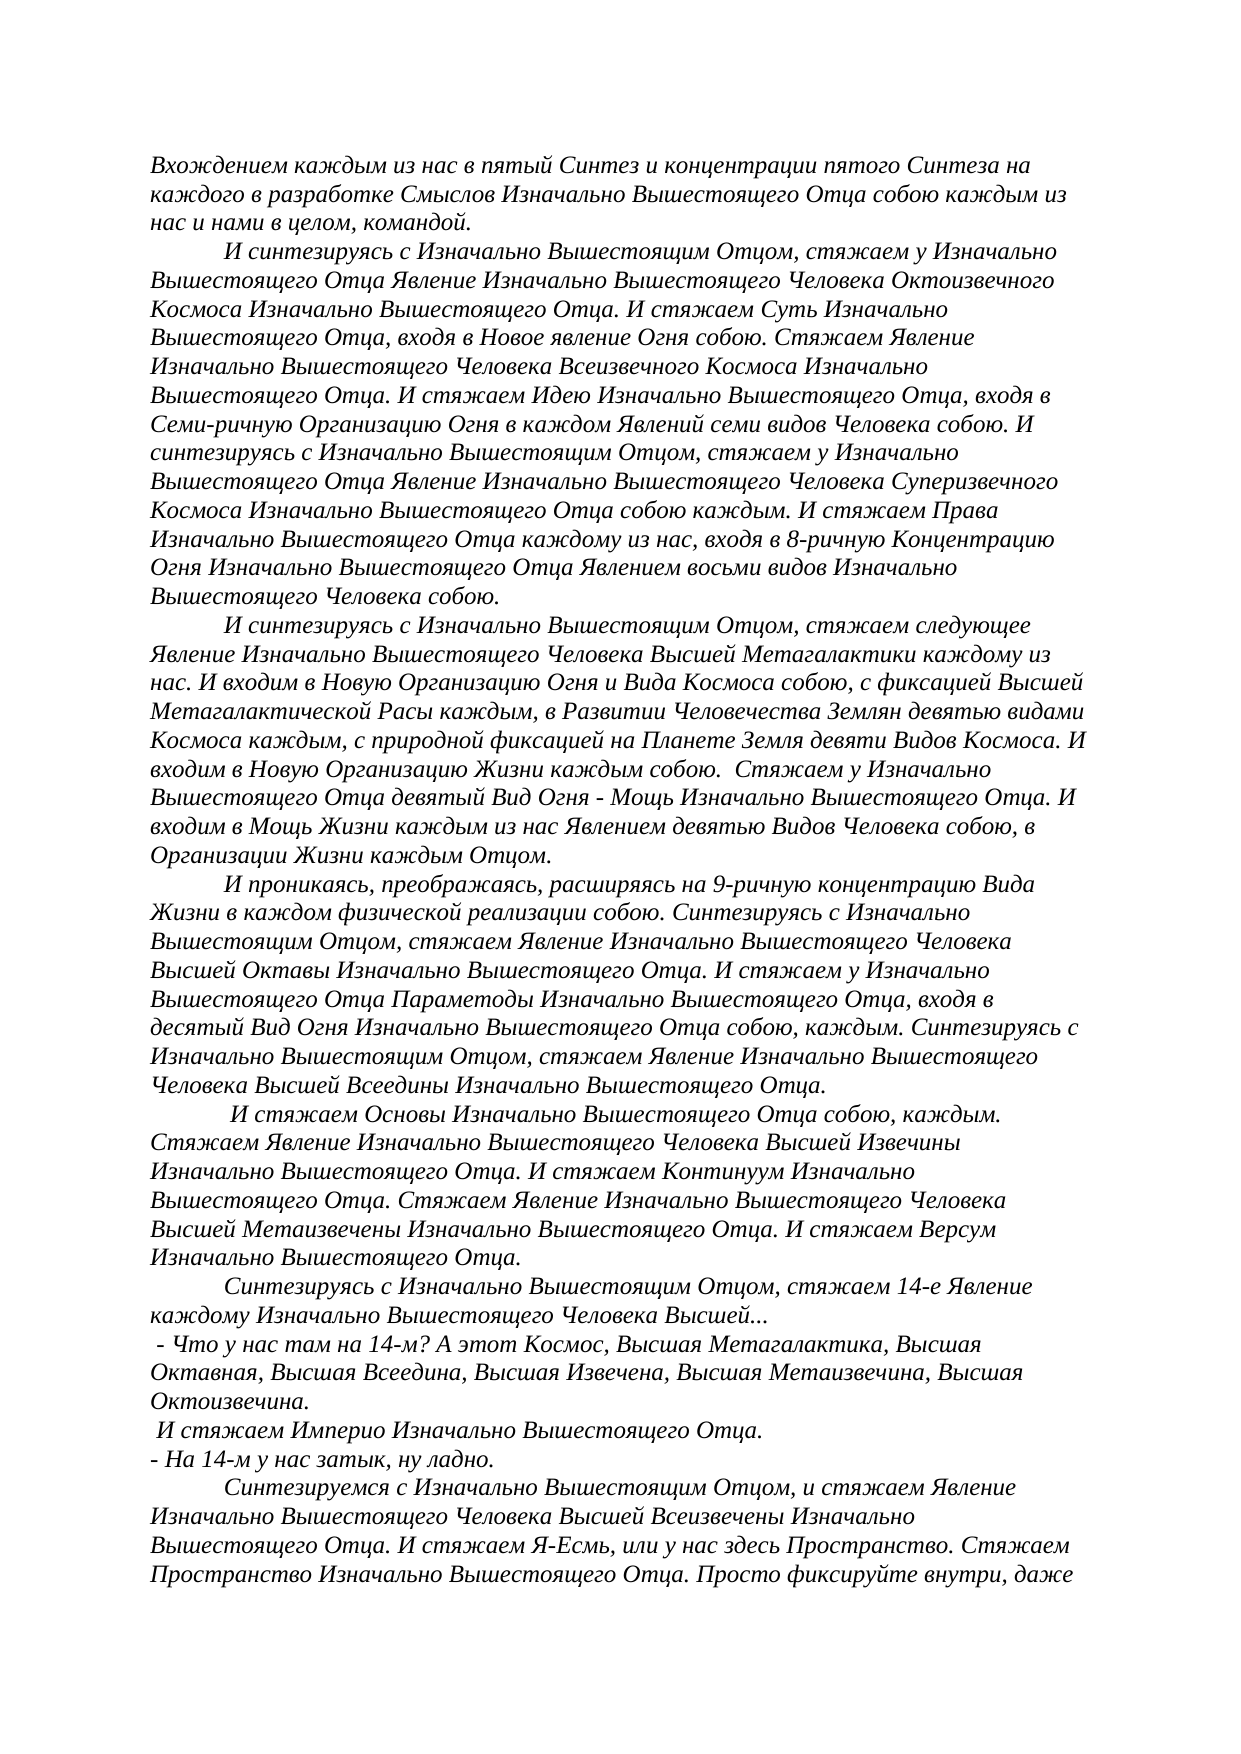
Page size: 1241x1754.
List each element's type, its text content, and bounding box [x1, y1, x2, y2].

text Синтезируясь с Изначально Вышестоящим Отцом, стяжаем 14-е Явление каждому Изначально Вышестоящего Человека Высшей... [150, 1271, 1090, 1329]
text - Что у нас там на 14-м? А этот Космос, Высшая Метагалактика, Высшая Октавная, Высшая Всеедина, Высшая Извечена, Высшая Метаизвечина, Высшая Октоизвечина. [150, 1329, 1090, 1415]
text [150, 150, 1090, 236]
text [150, 1472, 1090, 1587]
text И синтезируясь с Изначально Вышестоящим Отцом, стяжаем у Изначально Вышестоящего Отца Явление Изначально Вышестоящего Человека Октоизвечного Космоса Изначально Вышестоящего Отца. И стяжаем Суть Изначально Вышестоящего Отца, входя в Новое явление Огня собою. Стяжаем Явление Изначально Вышестоящего Человека Всеизвечного Космоса Изначально Вышестоящего Отца. И стяжаем Идею Изначально Вышестоящего Отца, входя в Семи-ричную Организацию Огня в каждом Явлений семи видов Человека собою. И синтезируясь с Изначально Вышестоящим Отцом, стяжаем у Изначально Вышестоящего Отца Явление Изначально Вышестоящего Человека Суперизвечного Космоса Изначально Вышестоящего Отца собою каждым. И стяжаем Права Изначально Вышестоящего Отца каждому из нас, входя в 8-ричную Концентрацию Огня Изначально Вышестоящего Отца Явлением восьми видов Изначально Вышестоящего Человека собою. [150, 236, 1090, 610]
text И проникаясь, преображаясь, расширяясь на 9-ричную концентрацию Вида Жизни в каждом физической реализации собою. Синтезируясь с Изначально Вышестоящим Отцом, стяжаем Явление Изначально Вышестоящего Человека Высшей Октавы Изначально Вышестоящего Отца. И стяжаем у Изначально Вышестоящего Отца Параметоды Изначально Вышестоящего Отца, входя в десятый Вид Огня Изначально Вышестоящего Отца собою, каждым. Синтезируясь с Изначально Вышестоящим Отцом, стяжаем Явление Изначально Вышестоящего Человека Высшей Всеедины Изначально Вышестоящего Отца. [150, 869, 1090, 1099]
text - На 14-м у нас затык, ну ладно. [150, 1444, 1090, 1472]
text И стяжаем Империо Изначально Вышестоящего Отца. [150, 1415, 1090, 1444]
text И синтезируясь с Изначально Вышестоящим Отцом, стяжаем следующее Явление Изначально Вышестоящего Человека Высшей Метагалактики каждому из нас. И входим в Новую Организацию Огня и Вида Космоса собою, с фиксацией Высшей Метагалактической Расы каждым, в Развитии Человечества Землян девятью видами Космоса каждым, с природной фиксацией на Планете Земля девяти Видов Космоса. И входим в Новую Организацию Жизни каждым собою. Стяжаем у Изначально Вышестоящего Отца девятый Вид Огня - Мощь Изначально Вышестоящего Отца. И входим в Мощь Жизни каждым из нас Явлением девятью Видов Человека собою, в Организации Жизни каждым Отцом. [150, 610, 1090, 869]
text И стяжаем Основы Изначально Вышестоящего Отца собою, каждым. Стяжаем Явление Изначально Вышестоящего Человека Высшей Извечины Изначально Вышестоящего Отца. И стяжаем Континуум Изначально Вышестоящего Отца. Стяжаем Явление Изначально Вышестоящего Человека Высшей Метаизвечены Изначально Вышестоящего Отца. И стяжаем Версум Изначально Вышестоящего Отца. [150, 1099, 1090, 1271]
